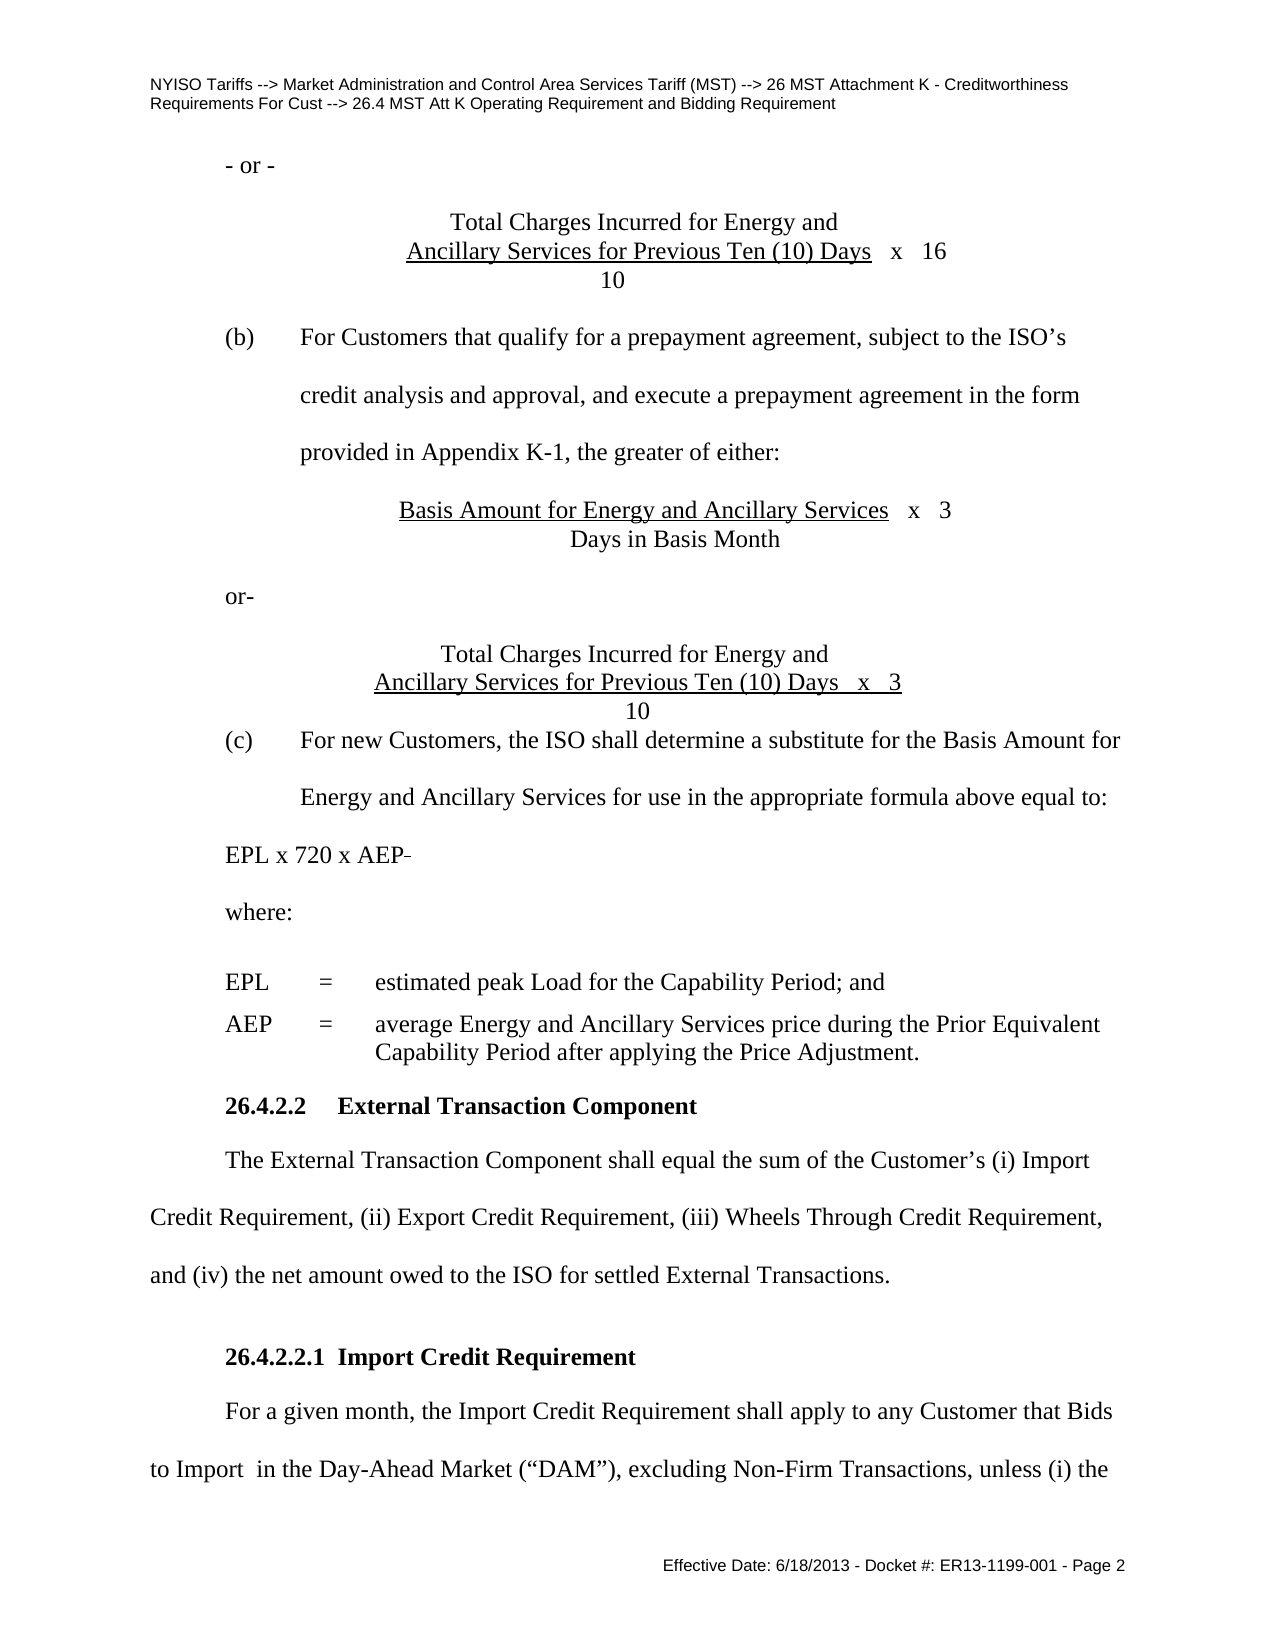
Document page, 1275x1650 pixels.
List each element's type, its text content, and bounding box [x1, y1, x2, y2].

text Basis Amount for Energy and Ancillary Services x 3 [150, 495, 1125, 524]
text Days in Basis Month [150, 524, 1125, 552]
text where: [150, 897, 1125, 926]
subtitle 26.4.2.2.1 Import Credit Requirement [225, 1342, 1125, 1371]
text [150, 1396, 1125, 1482]
text 10 [150, 696, 1125, 725]
text EPL x 720 x AEP [150, 840, 1125, 869]
text Ancillary Services for Previous Ten (10) Days x 3 [150, 667, 1125, 696]
text (b) For Customers that qualify for a prepayment agreement, subject to the ISO’s credit analysis and approval, and execute a prepayment agreement in the form provided in Appendix K-1, the greater of either: [225, 322, 1125, 466]
text The External Transaction Component shall equal the sum of the Customer’s (i) Import Credit Requirement, (ii) Export Credit Requirement, (iii) Wheels Through Credit Requirement, and (iv) the net amount owed to the ISO for settled External Transactions. [150, 1145, 1125, 1289]
text EPL = estimated peak Load for the Capability Period; and [225, 967, 1125, 996]
text AEP = average Energy and Ancillary Services price during the Prior Equivalent Capability Period after applying the Price Adjustment. [225, 1009, 1125, 1066]
text Ancillary Services for Previous Ten (10) Days x 16 [375, 236, 1125, 265]
text (c) For new Customers, the ISO shall determine a substitute for the Basis Amount for Energy and Ancillary Services for use in the appropriate formula above equal to: [225, 725, 1125, 811]
text Total Charges Incurred for Energy and [150, 639, 1125, 667]
text or- [150, 581, 1125, 610]
text 10 [375, 265, 1125, 294]
text - or - [150, 150, 1125, 179]
text Total Charges Incurred for Energy and [375, 207, 1125, 236]
subtitle 26.4.2.2 External Transaction Component [225, 1091, 1125, 1120]
